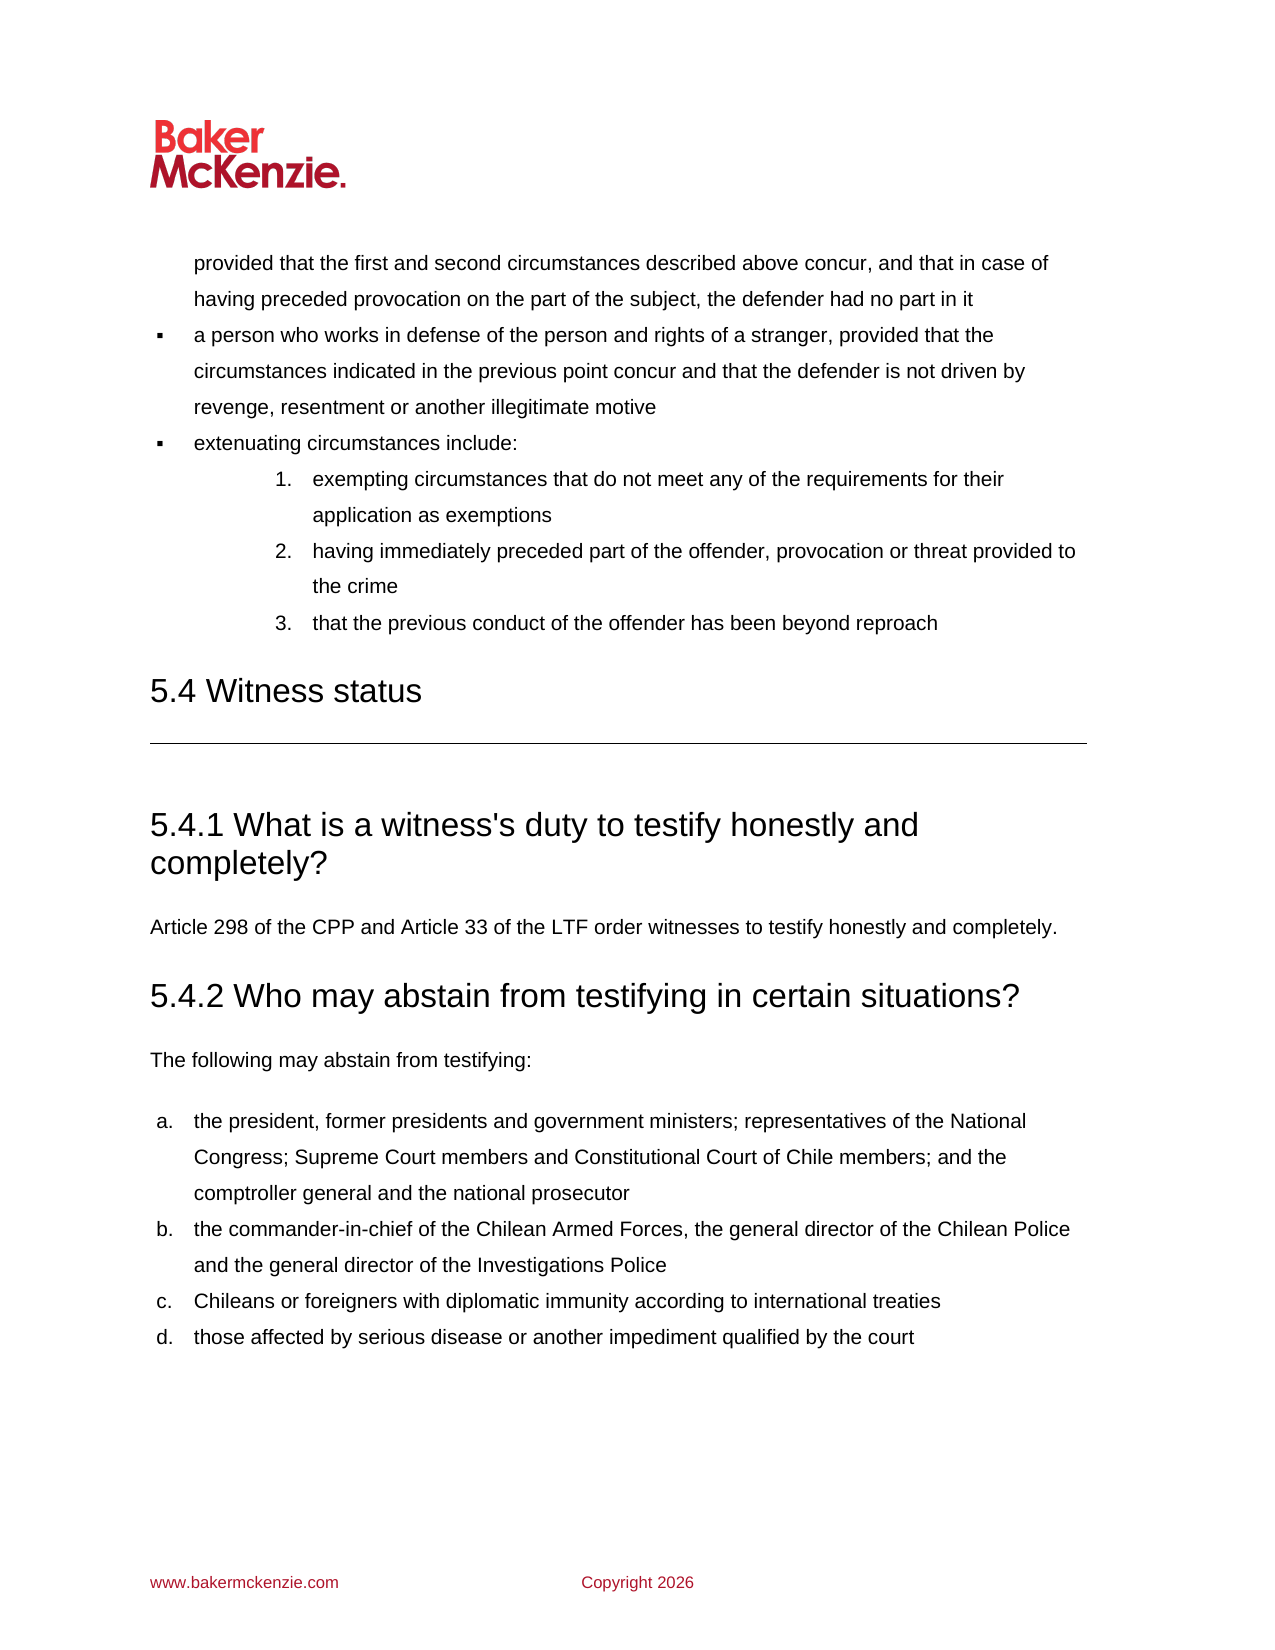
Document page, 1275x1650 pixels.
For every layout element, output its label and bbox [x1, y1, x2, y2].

picture [150, 120, 346, 189]
